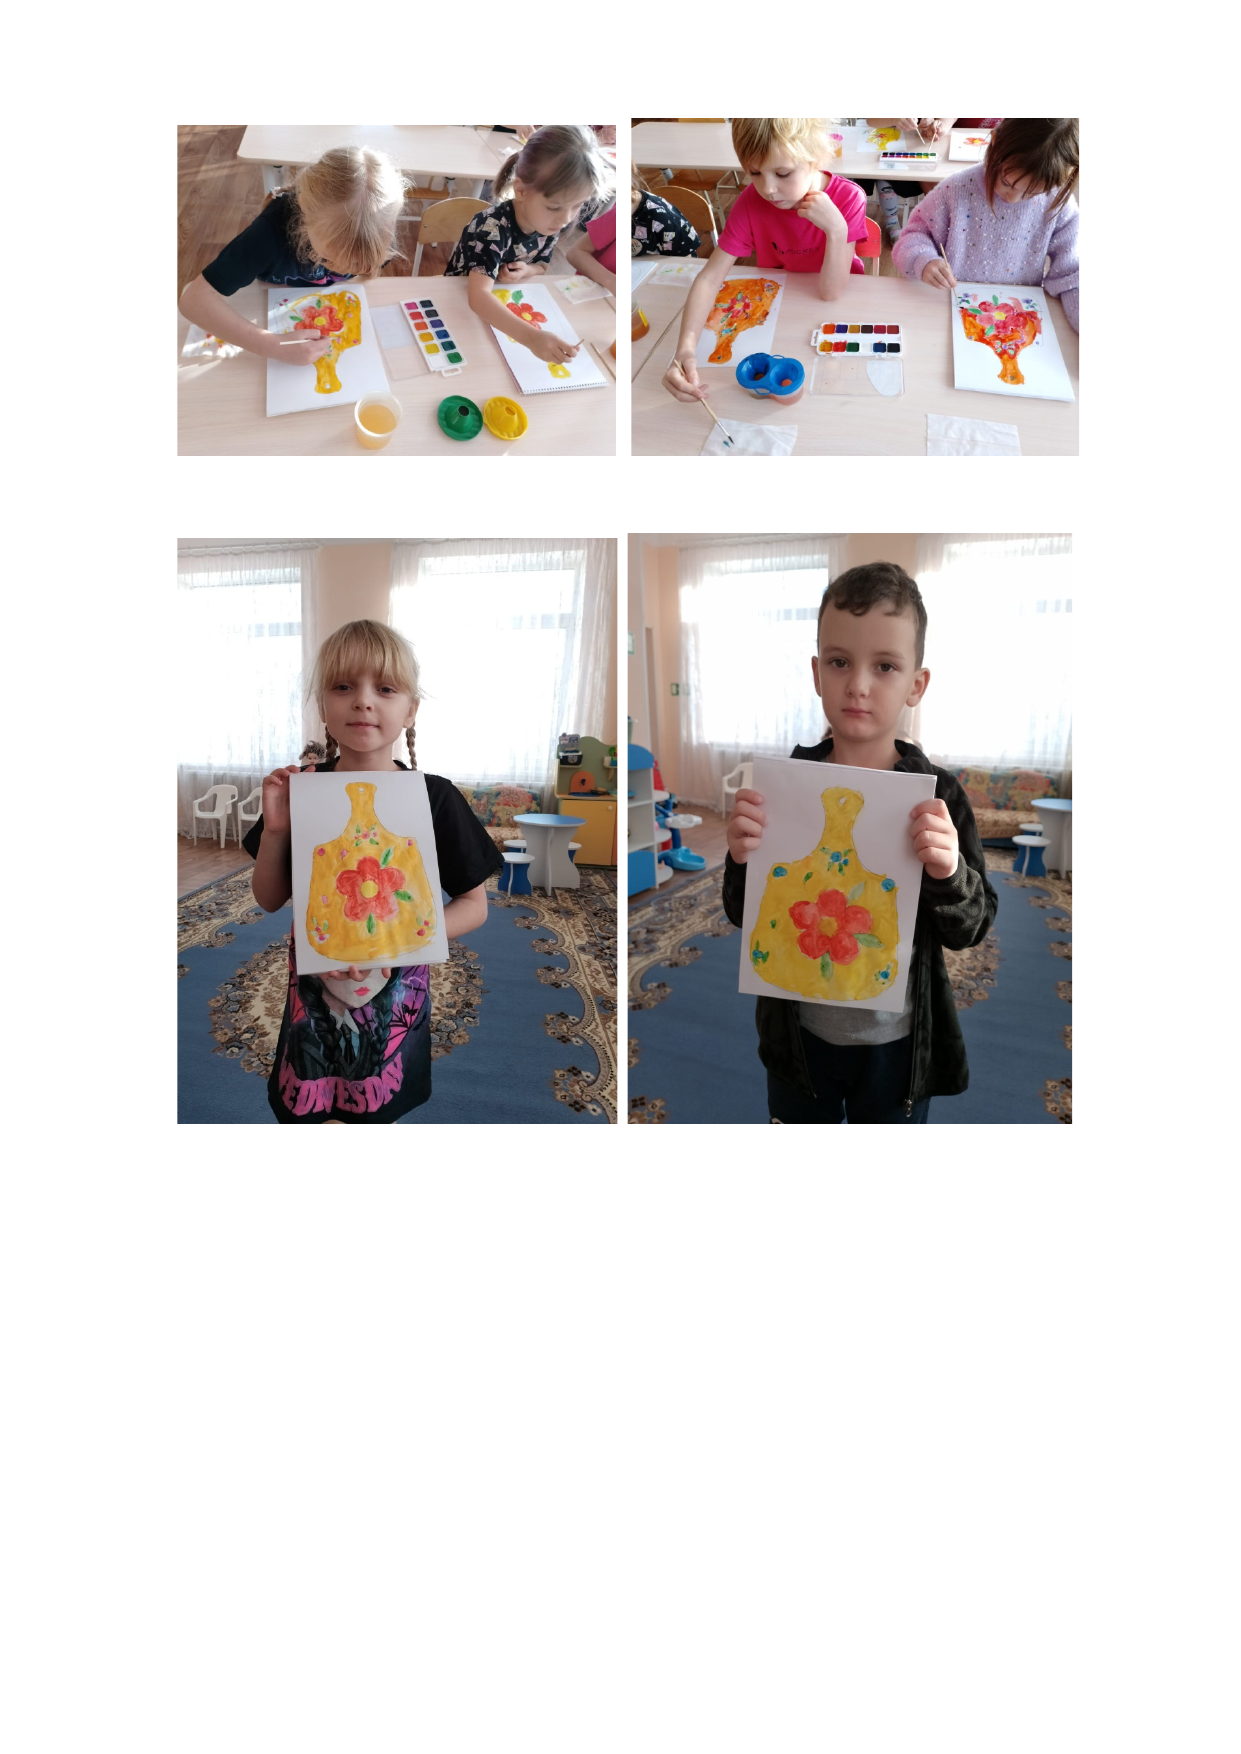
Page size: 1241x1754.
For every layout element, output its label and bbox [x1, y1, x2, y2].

picture [627, 533, 1073, 1124]
picture [177, 538, 618, 1124]
picture [177, 125, 616, 456]
picture [631, 118, 1080, 456]
